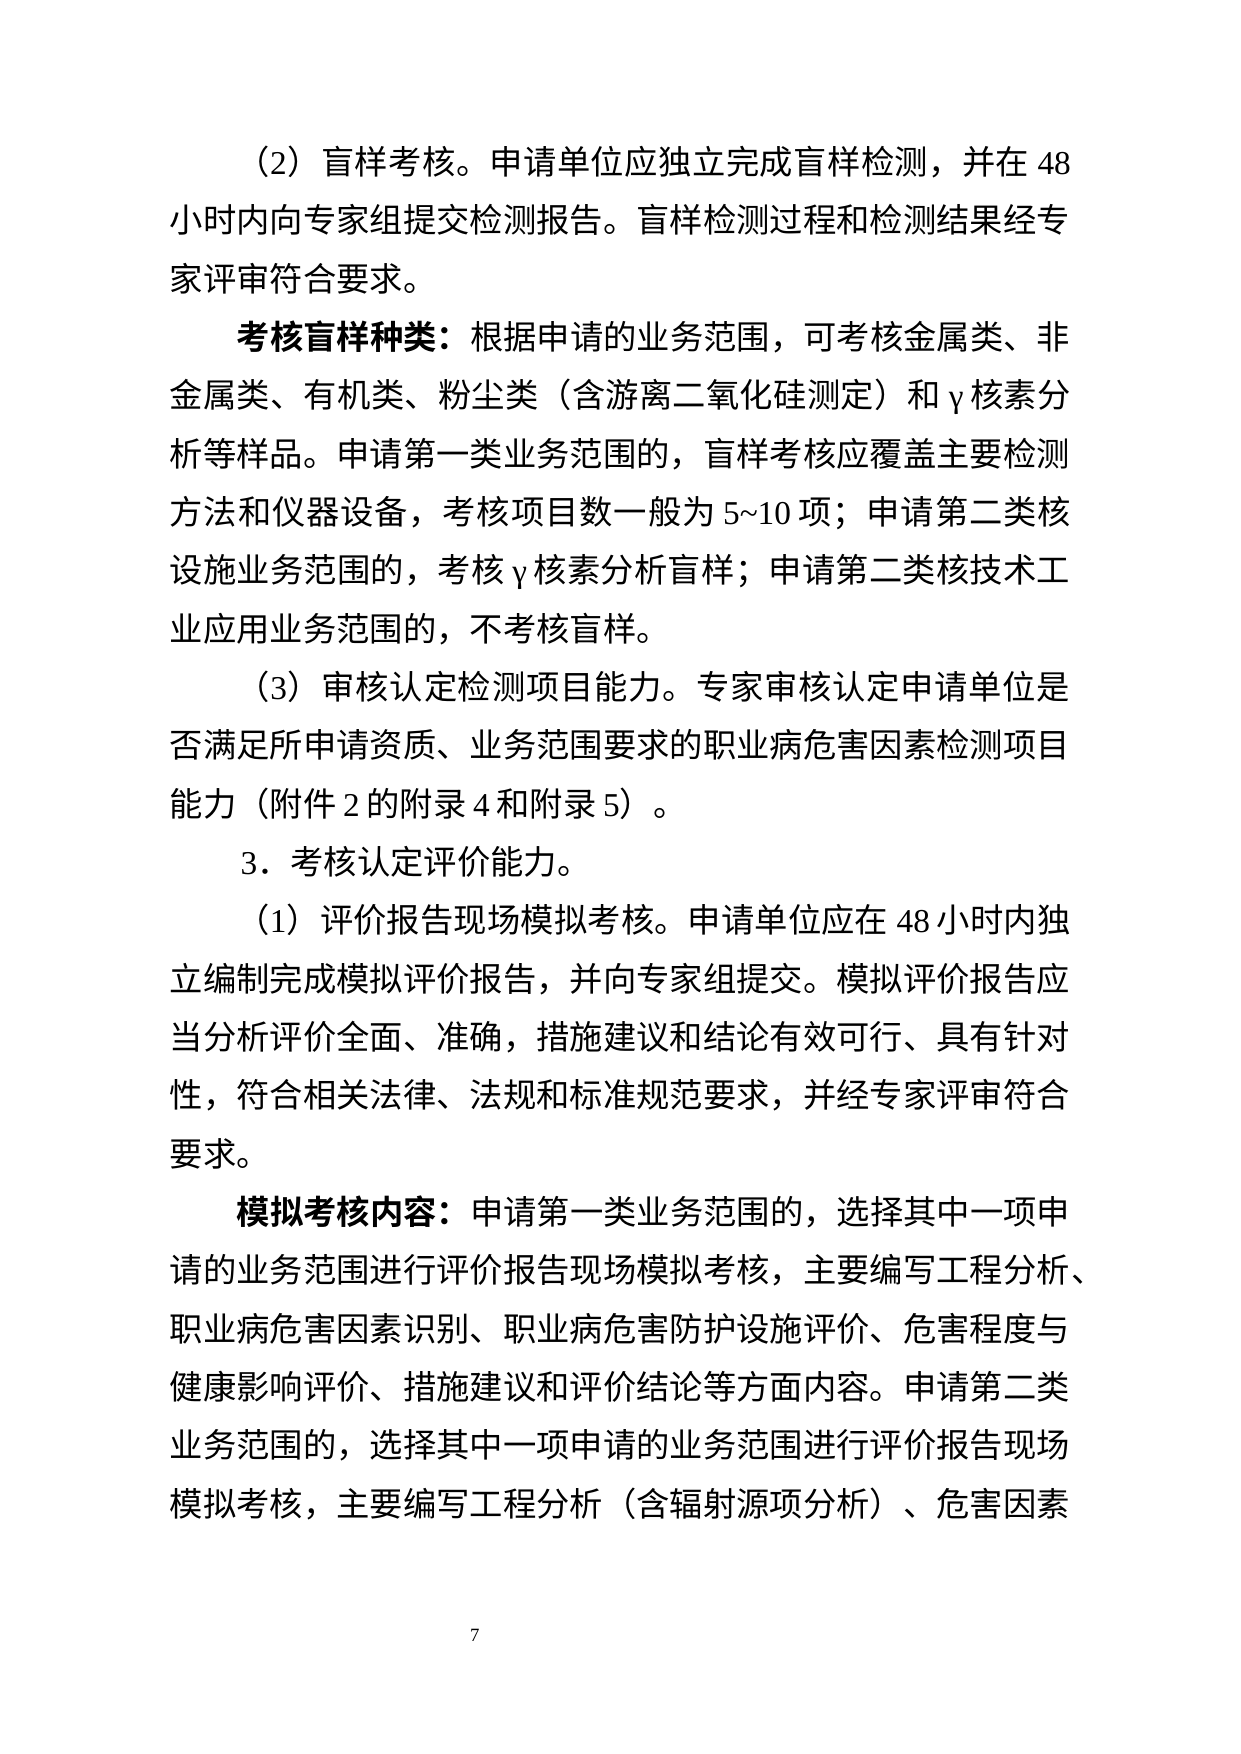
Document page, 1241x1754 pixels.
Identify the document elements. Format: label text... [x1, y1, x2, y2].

text （2）盲样考核。申请单位应独立完成盲样检测，并在48小时内向专家组提交检测报告。盲样检测过程和检测结果经专家评审符合要求。 [169, 128, 1071, 303]
text （3）审核认定检测项目能力。专家审核认定申请单位是否满足所申请资质、业务范围要求的职业病危害因素检测项目能力（附件2的附录4和附录5）。 [169, 653, 1071, 828]
list 考核认定评价能力。 [169, 828, 1071, 886]
text （1）评价报告现场模拟考核。申请单位应在48小时内独立编制完成模拟评价报告，并向专家组提交。模拟评价报告应当分析评价全面、准确，措施建议和结论有效可行、具有针对性，符合相关法律、法规和标准规范要求，并经专家评审符合要求。 [169, 886, 1071, 1178]
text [169, 1178, 1071, 1528]
text 考核盲样种类：根据申请的业务范围，可考核金属类、非金属类、有机类、粉尘类（含游离二氧化硅测定）和γ核素分析等样品。申请第一类业务范围的，盲样考核应覆盖主要检测方法和仪器设备，考核项目数一般为5~10项；申请第二类核设施业务范围的，考核γ核素分析盲样；申请第二类核技术工业应用业务范围的，不考核盲样。 [169, 303, 1071, 653]
